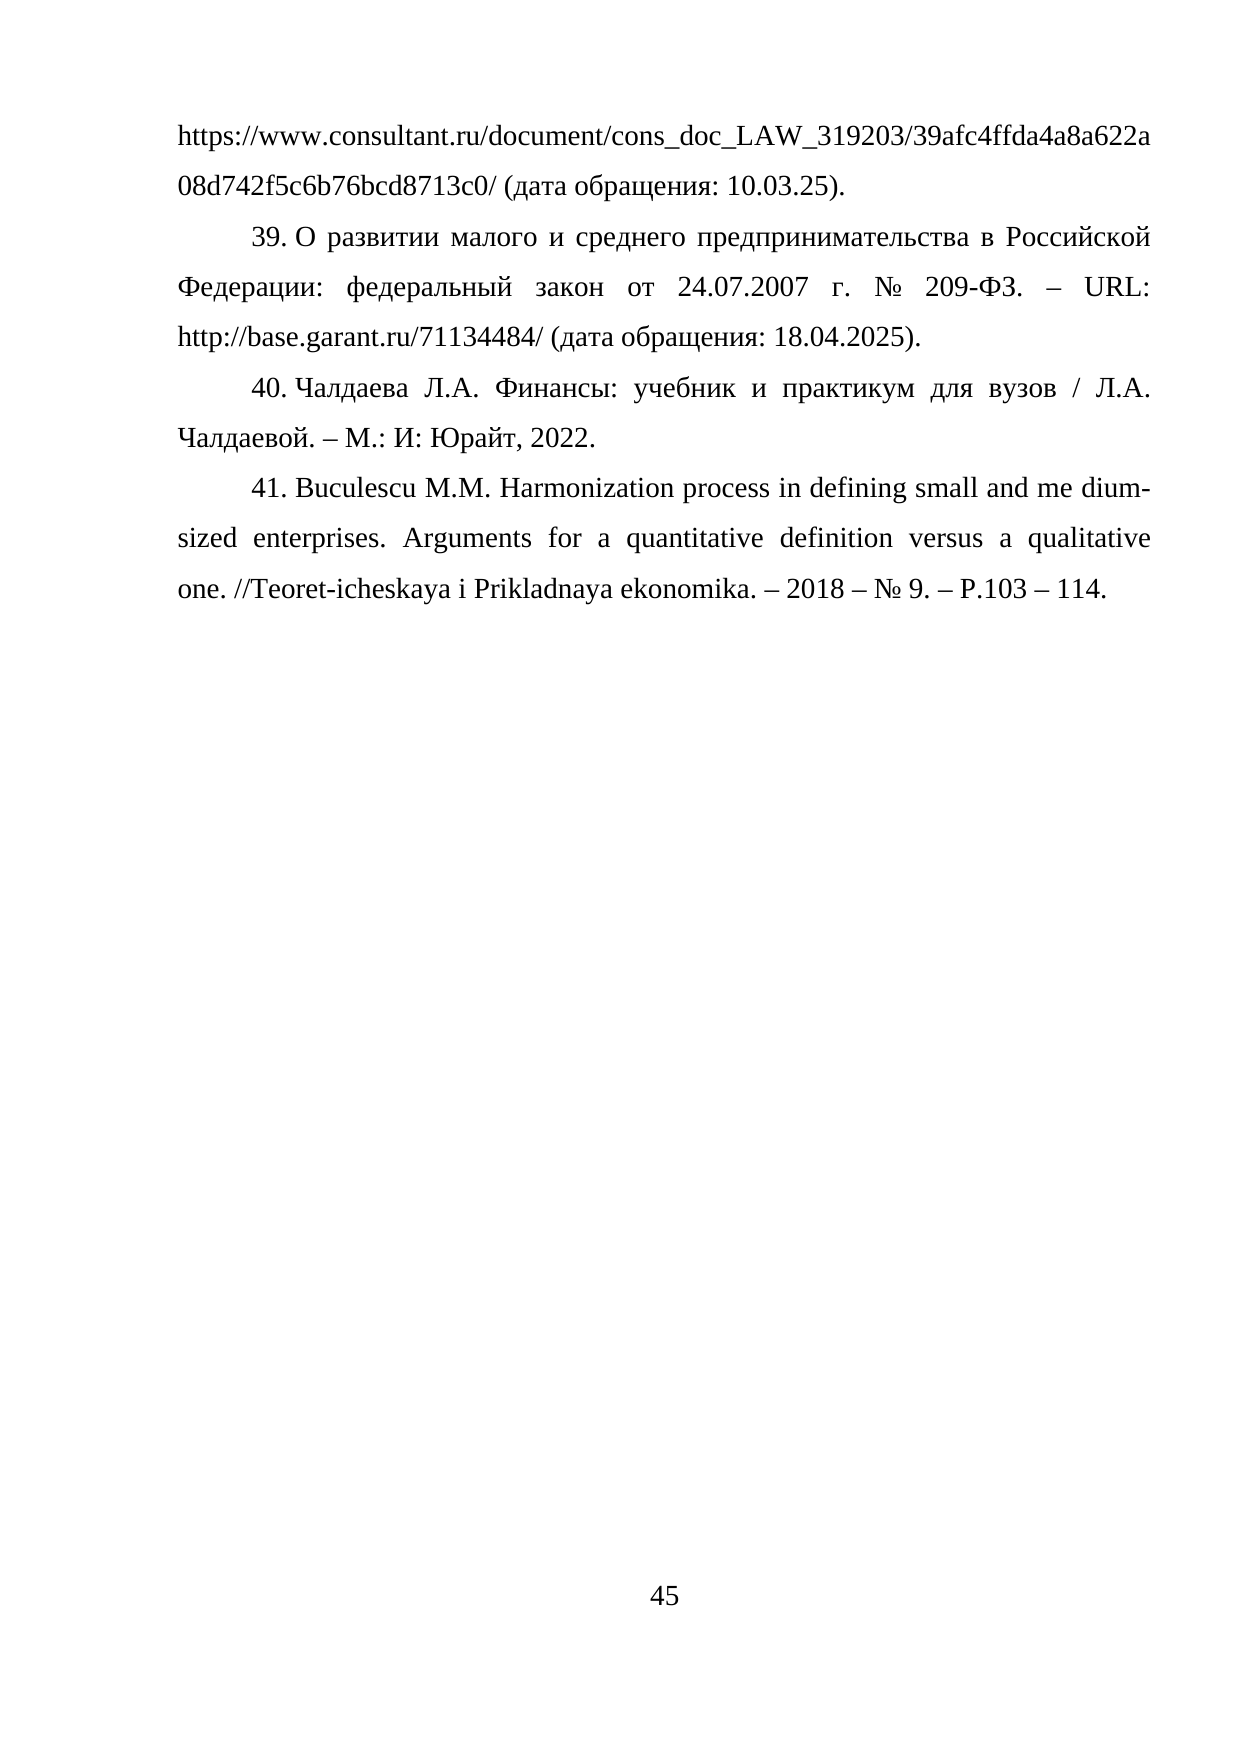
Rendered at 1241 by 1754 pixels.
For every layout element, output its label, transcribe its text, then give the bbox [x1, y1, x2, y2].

text 40. Чалдаева Л.А. Финансы: учебник и практикум для вузов / Л.А. Чалдаевой. – М.: И: Юрайт, 2022. [177, 370, 1152, 453]
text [177, 118, 1152, 202]
text 39. О развитии малого и среднего предпринимательства в Российской Федерации: федеральный закон от 24.07.2007 г. № 209-ФЗ. – URL: http://base.garant.ru/71134484/ (дата обращения: 18.04.2025). [177, 219, 1152, 353]
text 41. Buculescu M.M. Harmonization process in defining small and me dium-sized enterprises. Arguments for a quantitative definition versus a qualitative one. //Teoret-icheskaya i Prikladnaya ekonomika. – 2018 – № 9. – P.103 – 114. [177, 470, 1152, 604]
